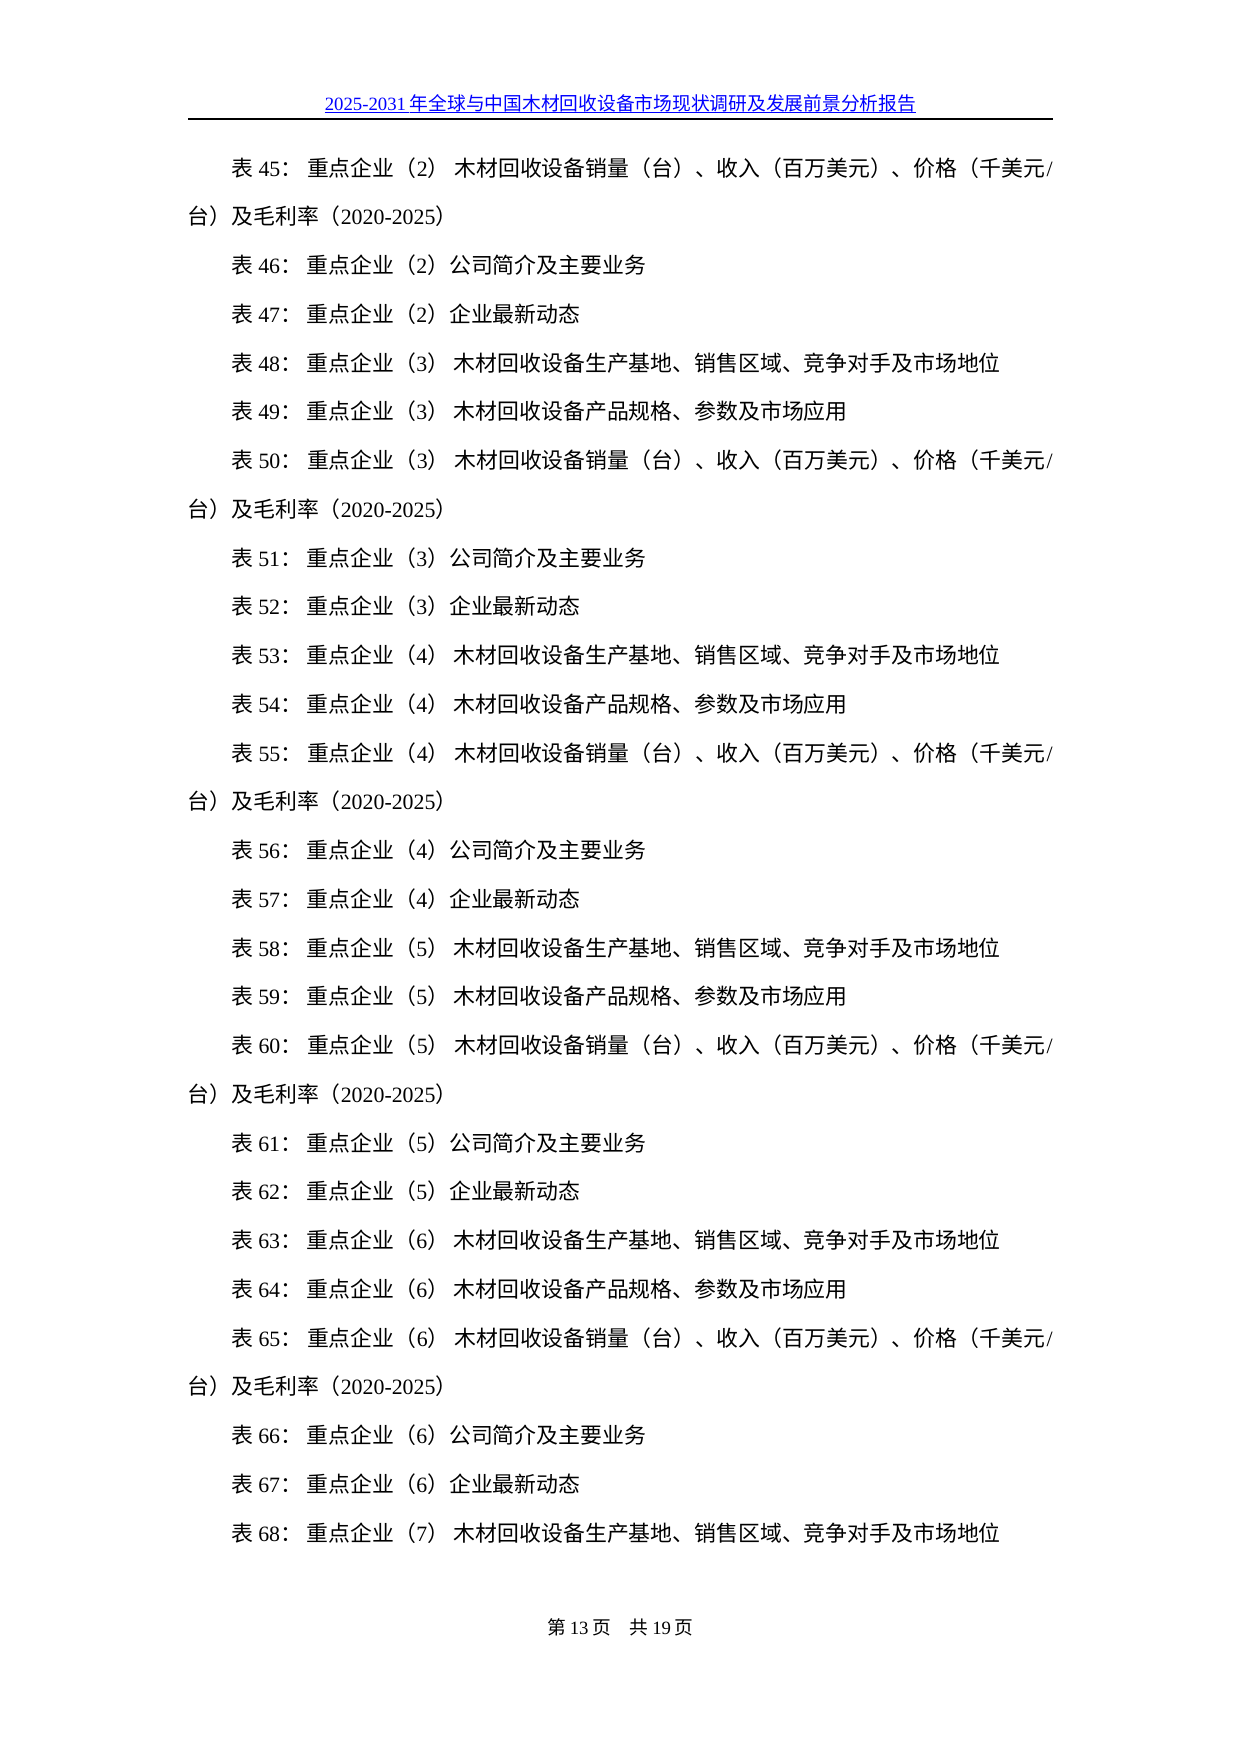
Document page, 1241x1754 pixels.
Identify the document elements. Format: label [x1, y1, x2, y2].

text [187, 150, 1053, 1548]
